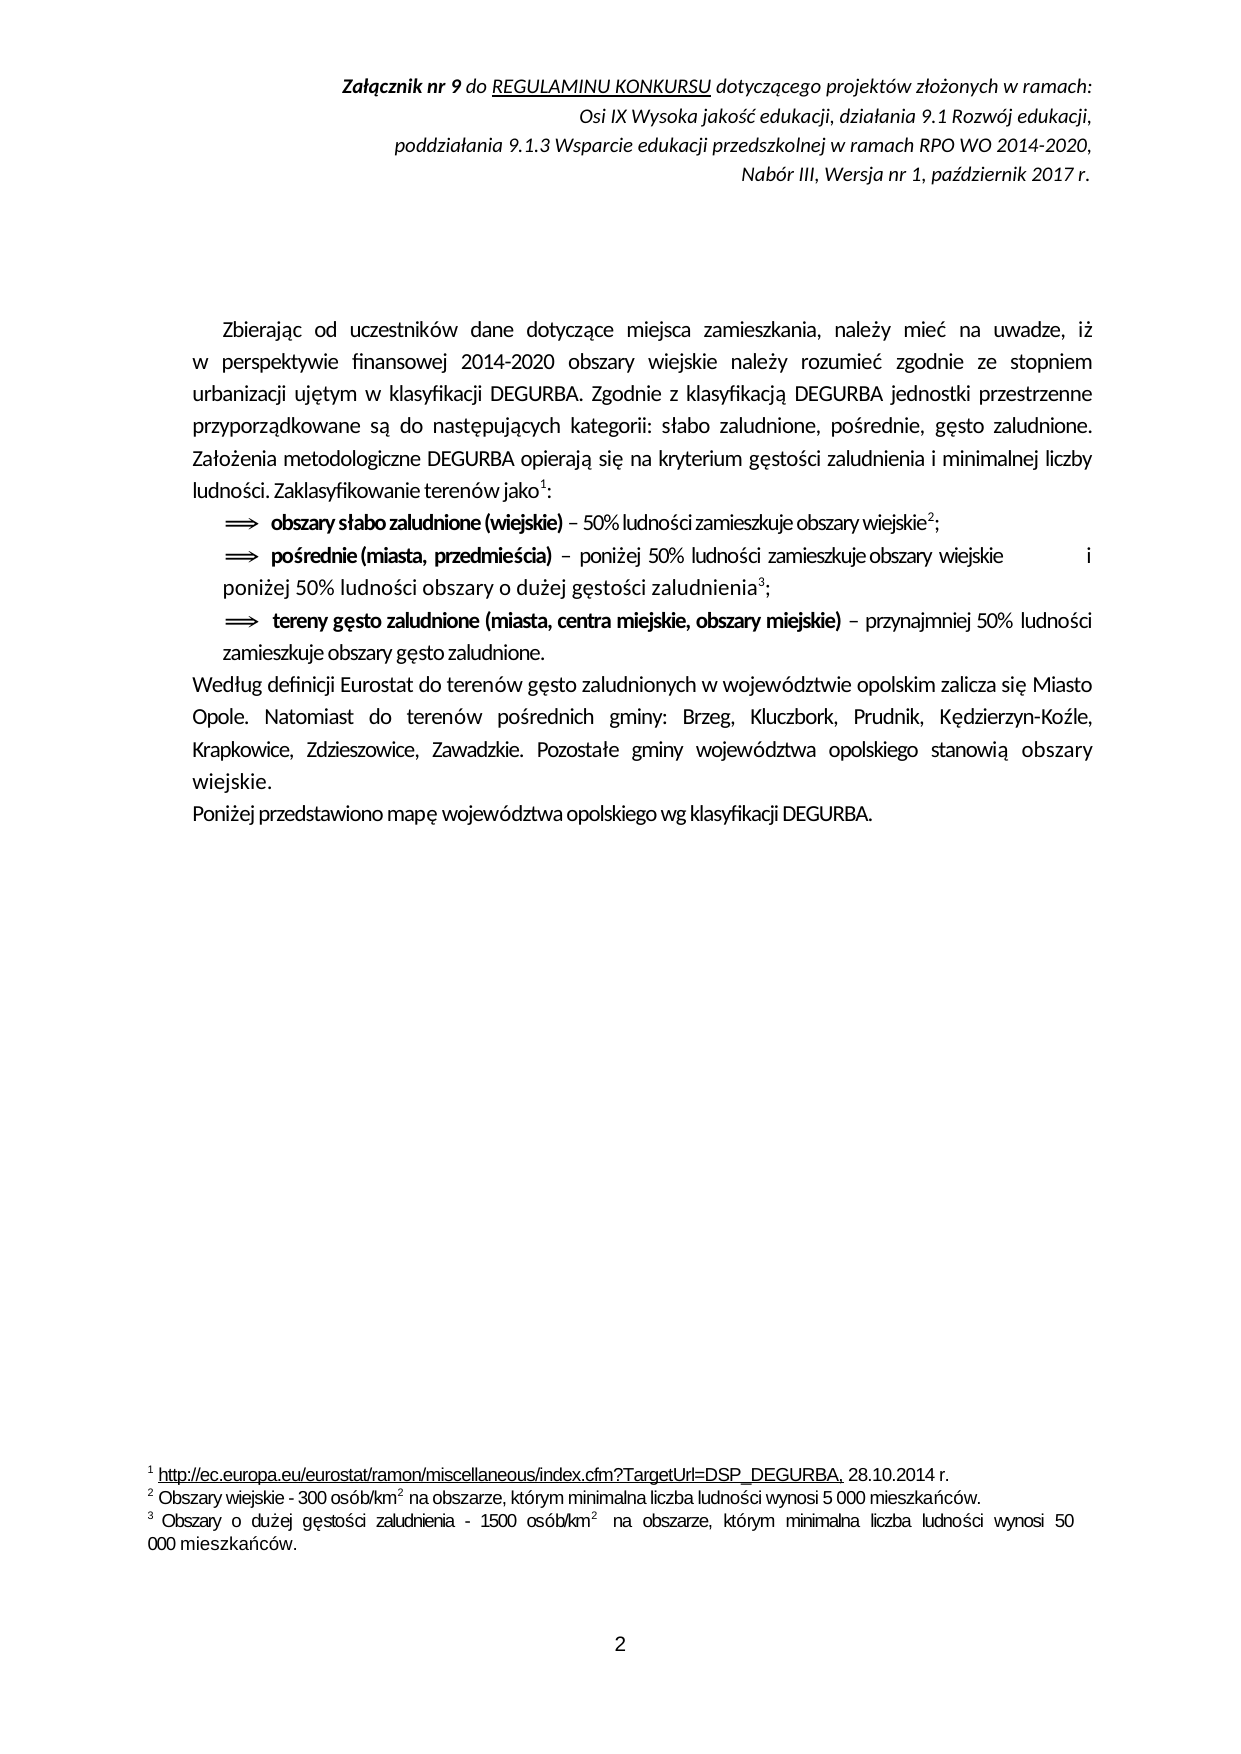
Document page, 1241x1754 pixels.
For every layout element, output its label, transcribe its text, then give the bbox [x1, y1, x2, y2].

text ⇒ obszary słabo zaludnione (wiejskie) – 50% ludności zamieszkuje obszary wiejskie2; [222, 508, 1093, 537]
text Zbierając od uczestników dane dotyczące miejsca zamieszkania, należy mieć na uwadze, iż w perspektywie finansowej 2014-2020 obszary wiejskie należy rozumieć zgodnie ze stopniem urbanizacji ujętym w klasyfikacji DEGURBA. Zgodnie z klasyfikacją DEGURBA jednostki przestrzenne przyporządkowane są do następujących kategorii: słabo zaludnione, pośrednie, gęsto zaludnione. Założenia metodologiczne DEGURBA opierają się na kryterium gęstości zaludnienia i minimalnej liczby ludności. Zaklasyfikowanie terenów jako1: [192, 315, 1093, 504]
text 2 Obszary wiejskie - 300 osób/km2 na obszarze, którym minimalna liczba ludności wynosi 5 000 mieszkańców. [147, 1486, 1093, 1509]
text 1 http://ec.europa.eu/eurostat/ramon/miscellaneous/index.cfm?TargetUrl=DSP_DEGURBA, 28.10.2014 r. [147, 1463, 1093, 1486]
text Według definicji Eurostat do terenów gęsto zaludnionych w województwie opolskim zalicza się Miasto Opole. Natomiast do terenów pośrednich gminy: Brzeg, Kluczbork, Prudnik, Kędzierzyn-Koźle, Krapkowice, Zdzieszowice, Zawadzkie. Pozostałe gminy województwa opolskiego stanowią obszary wiejskie. [192, 670, 1093, 795]
text ⇒ tereny gęsto zaludnione (miasta, centra miejskie, obszary miejskie) – przynajmniej 50% ludności zamieszkuje obszary gęsto zaludnione. [222, 606, 1093, 666]
text ⇒ pośrednie (miasta, przedmieścia) – poniżej 50% ludności zamieszkuje obszary wiejskie i poniżej 50% ludności obszary o dużej gęstości zaludnienia3; [222, 541, 1093, 601]
text 3 Obszary o dużej gęstości zaludnienia - 1500 osób/km2 na obszarze, którym minimalna liczba ludności wynosi 50 000 mieszkańców. [147, 1509, 1093, 1555]
text Poniżej przedstawiono mapę województwa opolskiego wg klasyfikacji DEGURBA. [192, 799, 1093, 827]
